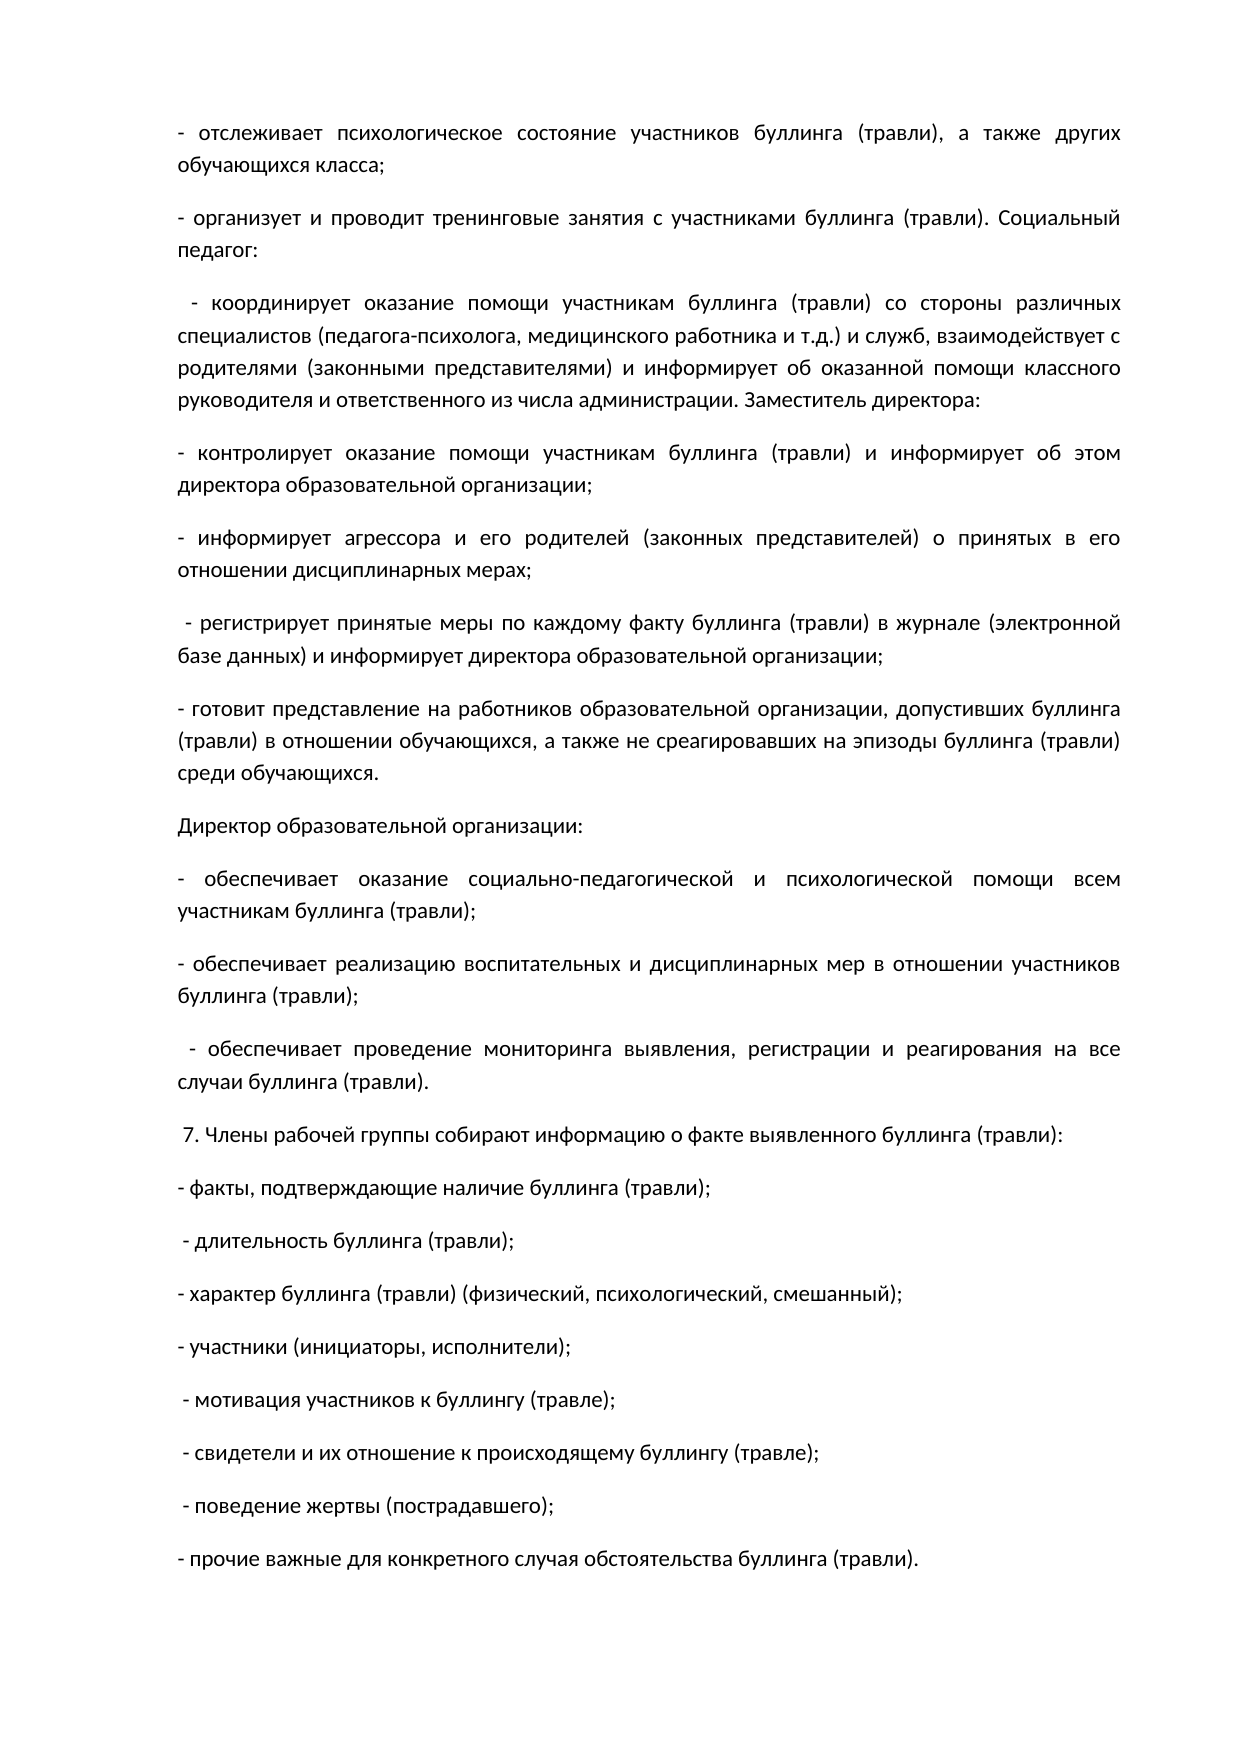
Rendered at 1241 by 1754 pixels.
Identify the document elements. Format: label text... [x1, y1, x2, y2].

text - характер буллинга (травли) (физический, психологический, смешанный); [177, 1279, 1122, 1307]
text - участники (инициаторы, исполнители); [177, 1332, 1122, 1360]
text - регистрирует принятые меры по каждому факту буллинга (травли) в журнале (электронной базе данных) и информирует директора образовательной организации; [177, 608, 1122, 669]
text - мотивация участников к буллингу (травле); [177, 1385, 1122, 1413]
text - отслеживает психологическое состояние участников буллинга (травли), а также других обучающихся класса; [177, 118, 1122, 178]
text 7. Члены рабочей группы собирают информацию о факте выявленного буллинга (травли): [177, 1120, 1122, 1148]
text - организует и проводит тренинговые занятия с участниками буллинга (травли). Социальный педагог: [177, 203, 1122, 263]
text - свидетели и их отношение к происходящему буллингу (травле); [177, 1438, 1122, 1466]
text - поведение жертвы (пострадавшего); [177, 1491, 1122, 1519]
text - информирует агрессора и его родителей (законных представителей) о принятых в его отношении дисциплинарных мерах; [177, 523, 1122, 583]
text - координирует оказание помощи участникам буллинга (травли) со стороны различных специалистов (педагога-психолога, медицинского работника и т.д.) и служб, взаимодействует с родителями (законными представителями) и информирует об оказанной помощи классного руководителя и ответственного из числа администрации. Заместитель директора: [177, 288, 1122, 413]
text - готовит представление на работников образовательной организации, допустивших буллинга (травли) в отношении обучающихся, а также не среагировавших на эпизоды буллинга (травли) среди обучающихся. [177, 694, 1122, 786]
text - длительность буллинга (травли); [177, 1226, 1122, 1254]
text - обеспечивает реализацию воспитательных и дисциплинарных мер в отношении участников буллинга (травли); [177, 949, 1122, 1009]
text - контролирует оказание помощи участникам буллинга (травли) и информирует об этом директора образовательной организации; [177, 438, 1122, 498]
text - обеспечивает оказание социально-педагогической и психологической помощи всем участникам буллинга (травли); [177, 864, 1122, 924]
text - факты, подтверждающие наличие буллинга (травли); [177, 1173, 1122, 1201]
text Директор образовательной организации: [177, 811, 1122, 839]
text - прочие важные для конкретного случая обстоятельства буллинга (травли). [177, 1544, 1122, 1572]
text - обеспечивает проведение мониторинга выявления, регистрации и реагирования на все случаи буллинга (травли). [177, 1034, 1122, 1095]
